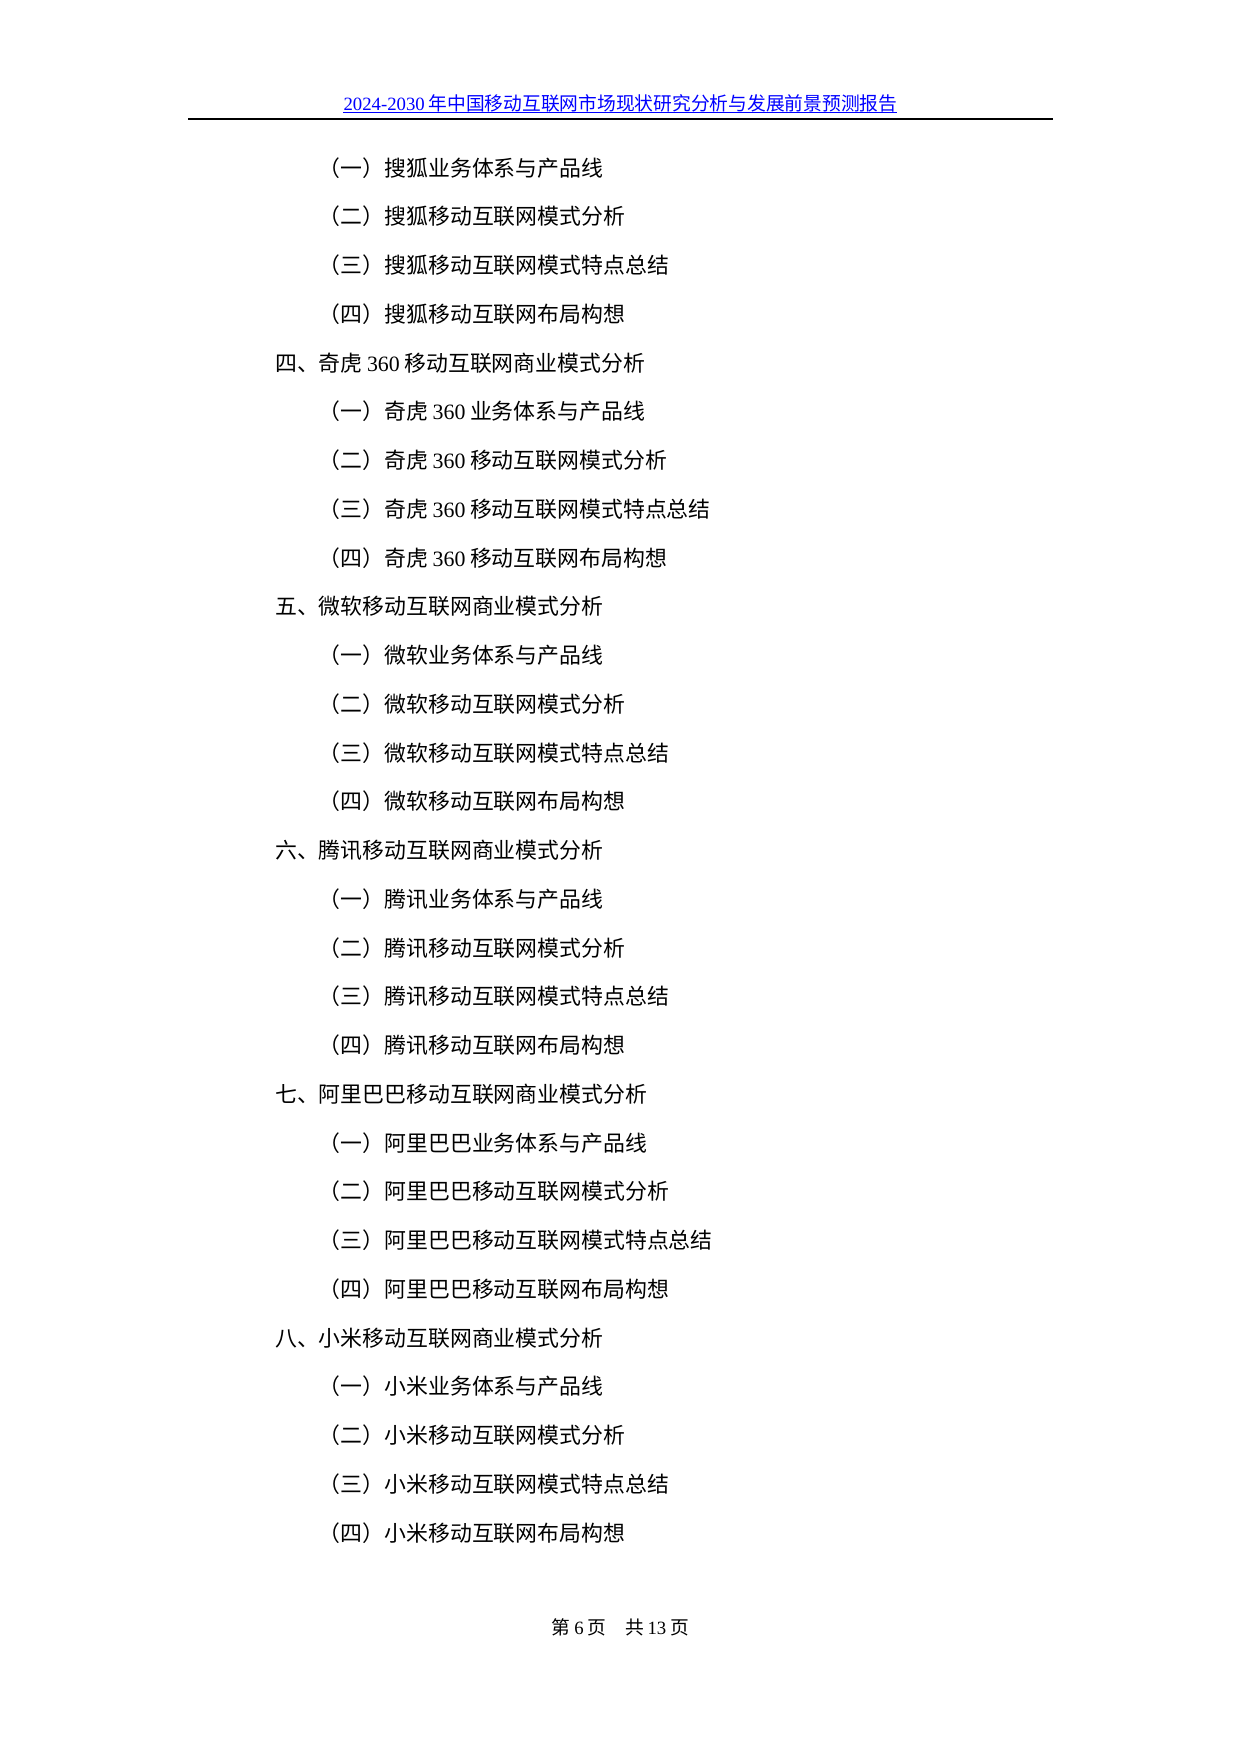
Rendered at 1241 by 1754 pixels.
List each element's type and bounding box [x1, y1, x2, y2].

text [187, 150, 1053, 1548]
